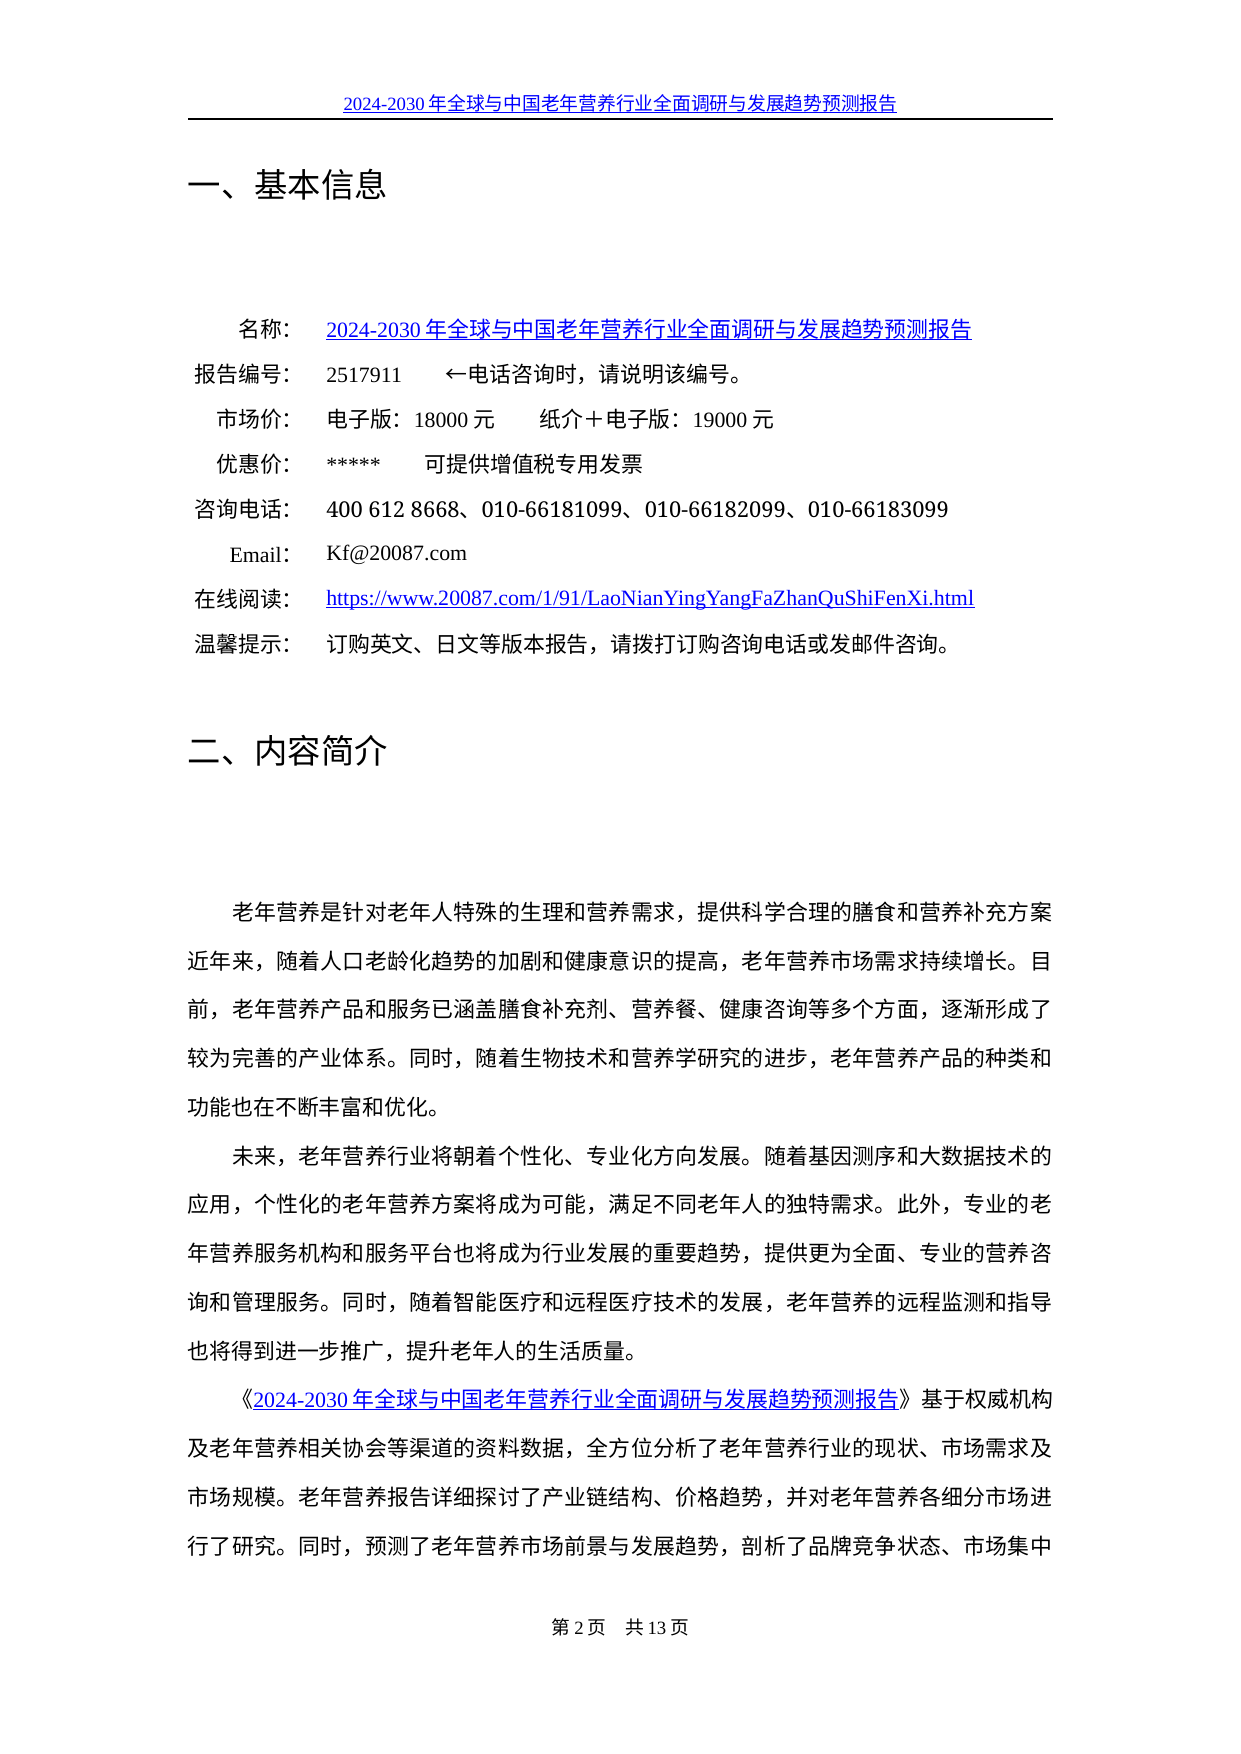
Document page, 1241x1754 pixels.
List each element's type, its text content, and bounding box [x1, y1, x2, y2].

table_header 2024-2030年全球与中国老年营养行业全面调研与发展趋势预测报告 [315, 312, 1073, 357]
table_header 名称： [167, 312, 315, 357]
table_cell 报告编号： [167, 357, 315, 402]
table_cell Kf@20087.com [315, 537, 1073, 582]
table_cell Email： [167, 537, 315, 582]
table_cell 2517911 ←电话咨询时，请说明该编号。 [315, 357, 1073, 402]
table_cell 订购英文、日文等版本报告，请拨打订购咨询电话或发邮件咨询。 [315, 627, 1073, 672]
title 二、内容简介 [187, 717, 1053, 782]
table_cell [315, 582, 1073, 627]
table_cell 市场价： [167, 402, 315, 447]
table_cell 优惠价： [167, 447, 315, 492]
table_cell 电子版：18000 元 纸介＋电子版：19000 元 [315, 402, 1073, 447]
table_cell 温馨提示： [167, 627, 315, 672]
table_cell 咨询电话： [167, 492, 315, 537]
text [187, 894, 1053, 1561]
title 一、基本信息 [187, 150, 1053, 215]
table_cell ***** 可提供增值税专用发票 [315, 447, 1073, 492]
table_cell 在线阅读： [167, 582, 315, 627]
table_cell 400 612 8668、010-66181099、010-66182099、010-66183099 [315, 492, 1073, 537]
